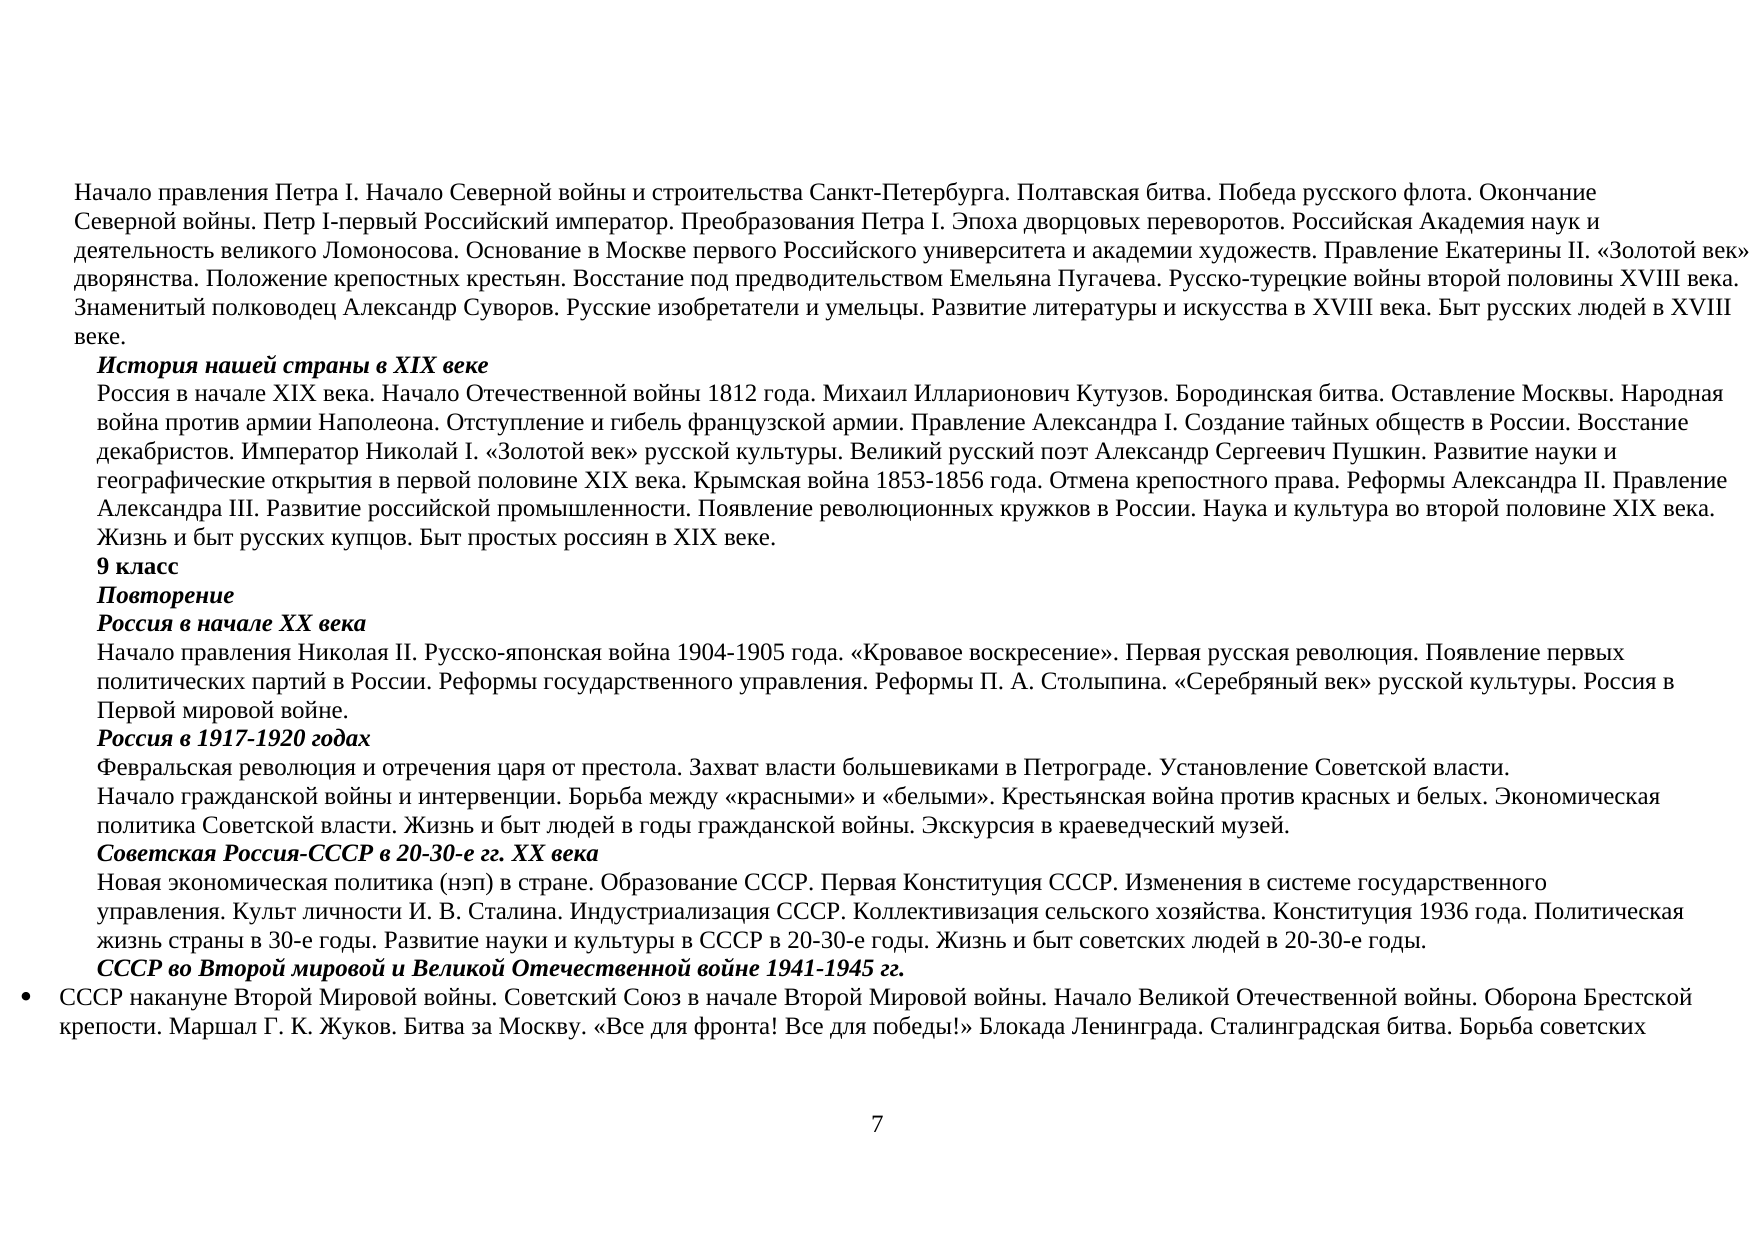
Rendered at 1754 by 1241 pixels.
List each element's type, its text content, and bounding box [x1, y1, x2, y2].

list СССР накануне Второй Мировой войны. Советский Союз в начале Второй Мировой войны. Начало Великой Отечественной войны. Оборона Брестской крепости. Маршал Г. К. Жуков. Битва за Москву. «Все для фронта! Все для победы!» Блокада Ленинграда. Сталинградская битва. Борьба советских [22, 982, 1695, 1040]
text Повторение [97, 580, 1754, 608]
text 9 класс [97, 551, 1754, 580]
text Начало гражданской войны и интервенции. Борьба между «красными» и «белыми». Крестьянская война против красных и белых. Экономическая [97, 781, 1754, 810]
text географические открытия в первой половине XIX века. Крымская война 1853-1856 года. Отмена крепостного права. Реформы Александра II. Правление [97, 465, 1754, 493]
text управления. Культ личности И. В. Сталина. Индустриализация СССР. Коллективизация сельского хозяйства. Конституция 1936 года. Политическая [97, 896, 1754, 925]
text Советская Россия-СССР в 20-30-е гг. XX века [97, 838, 1754, 867]
text Россия в 1917-1920 годах [97, 723, 1754, 752]
text жизнь страны в 30-е годы. Развитие науки и культуры в СССР в 20-30-е годы. Жизнь и быт советских людей в 20-30-е годы. [97, 925, 1754, 953]
text декабристов. Император Николай I. «Золотой век» русской культуры. Великий русский поэт Александр Сергеевич Пушкин. Развитие науки и [97, 436, 1754, 465]
text война против армии Наполеона. Отступление и гибель французской армии. Правление Александра I. Создание тайных обществ в России. Восстание [97, 407, 1754, 436]
text Новая экономическая политика (нэп) в стране. Образование СССР. Первая Конституция СССР. Изменения в системе государственного [97, 867, 1754, 896]
text История нашей страны в XIX веке [97, 350, 1754, 378]
text деятельность великого Ломоносова. Основание в Москве первого Российского университета и академии художеств. Правление Екатерины II. «Золотой век» дворянства. Положение крепостных крестьян. Восстание под предводительством Емельяна Пугачева. Русско-турецкие войны второй половины XVIII века. Знаменитый полководец Александр Суворов. Русские изобретатели и умельцы. Развитие литературы и искусства в XVIII века. Быт русских людей в XVIII веке. [74, 235, 1754, 350]
text Россия в начале XIX века. Начало Отечественной войны 1812 года. Михаил Илларионович Кутузов. Бородинская битва. Оставление Москвы. Народная [97, 378, 1754, 407]
text Россия в начале XX века [97, 608, 1754, 637]
text Февральская революция и отречения царя от престола. Захват власти большевиками в Петрограде. Установление Советской власти. [97, 752, 1754, 781]
text политических партий в России. Реформы государственного управления. Реформы П. А. Столыпина. «Серебряный век» русской культуры. Россия в Первой мировой войне. [97, 666, 1754, 723]
text Жизнь и быт русских купцов. Быт простых россиян в XIX веке. [97, 522, 1754, 551]
text Александра III. Развитие российской промышленности. Появление революционных кружков в России. Наука и культура во второй половине XIX века. [97, 493, 1754, 522]
text политика Советской власти. Жизнь и быт людей в годы гражданской войны. Экскурсия в краеведческий музей. [97, 810, 1754, 838]
text СССР во Второй мировой и Великой Отечественной войне 1941-1945 гг. [97, 953, 1754, 982]
text Начало правления Петра I. Начало Северной войны и строительства Санкт-Петербурга. Полтавская битва. Победа русского флота. Окончание [74, 177, 1754, 206]
text Начало правления Николая II. Русско-японская война 1904-1905 года. «Кровавое воскресение». Первая русская революция. Появление первых [97, 637, 1754, 666]
text Северной войны. Петр I-первый Российский император. Преобразования Петра I. Эпоха дворцовых переворотов. Российская Академия наук и [74, 206, 1754, 235]
